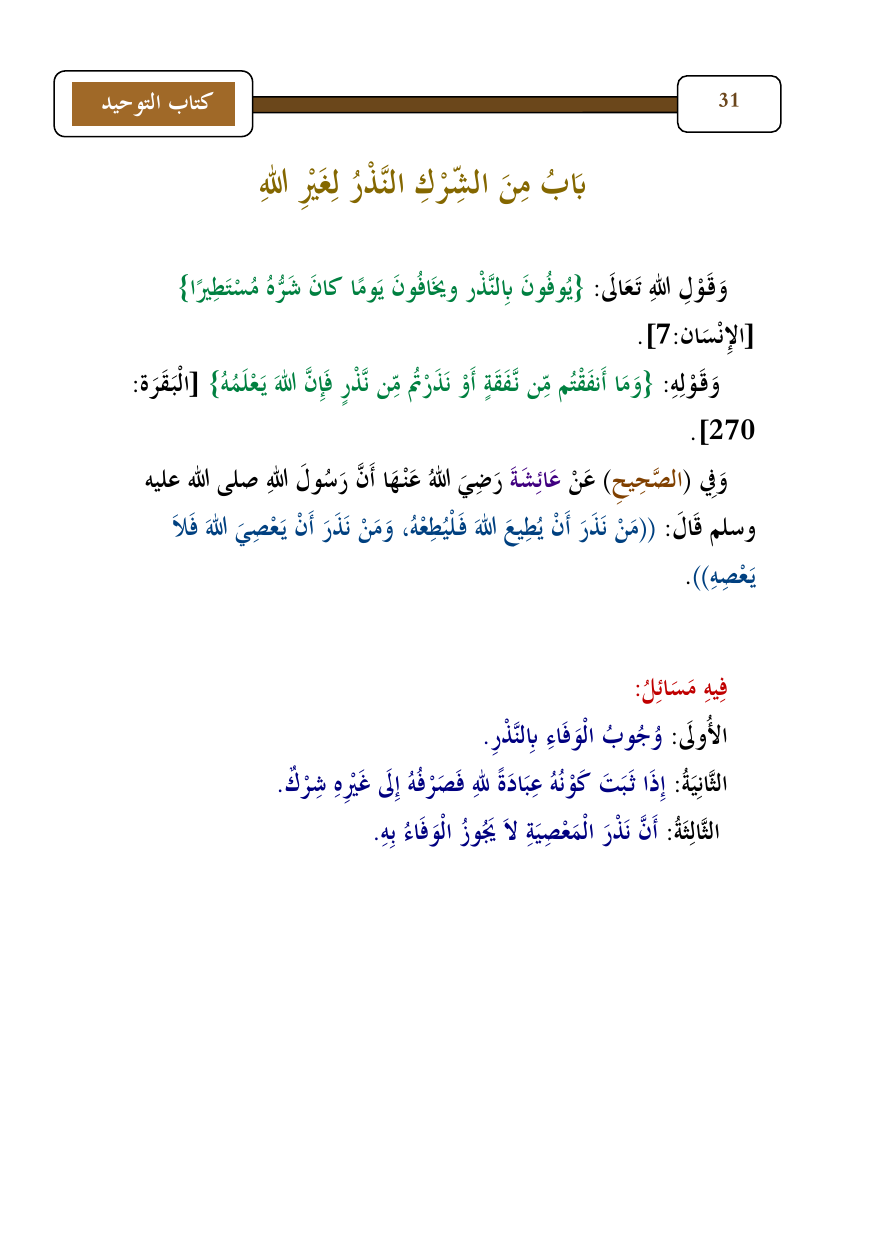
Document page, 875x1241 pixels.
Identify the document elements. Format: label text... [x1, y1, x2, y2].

subtitle فِيهِ مَسَائِلُ: [118, 666, 756, 713]
text الثَّانِيَةُ: إِذَا ثَبَتَ كَوْنُهُ عِبَادَةً للهِ فَصَرْفُهُ إِلَى غَيْرِهِ شِرْكٌ. [118, 761, 756, 809]
text الثَّالِثَةُ: أَنَّ نَذْرَ الْمَعْصِيَةِ لاَ يَجُوزُ الْوَفَاءُ بِهِ. [118, 809, 756, 857]
text الأُولَى: وُجُوبُ الْوَفَاءِ بِالنَّذْرِ. [118, 713, 756, 761]
text وَقَوْلِهِ: {وَمَا أَنفَقْتُم مِّن نَّفَقَةٍ أَوْ نَذَرْتُم مِّن نَّذْرٍ فَإِنَّ اللهَ يَعْلَمُهُ} [الْبَقَرَة:270]. [118, 361, 756, 457]
text وَقَوْلِ اللهِ تَعَالَى: {يُوفُونَ بِالنَّذْر ويخَافُونَ يَومًا كانَ شَرُّهُ مُسْتَطِيرًا} [الإِنْسَان:7]. [118, 266, 756, 361]
subtitle بَابُ مِنَ الشِّرْكِ النَّذْرُ لِغَيْرِ اللهِ [118, 154, 756, 218]
text وَفِي (الصَّحِيحِ) عَنْ عَائِشَةَ رَضِيَ اللهُ عَنْهَا أَنَّ رَسُولَ اللهِ صلى الله عليه وسلم قَالَ: ((مَنْ نَذَرَ أَنْ يُطِيعَ اللهَ فَلْيُطِعْهُ، وَمَنْ نَذَرَ أَنْ يَعْصِيَ اللهَ فَلاَ يَعْصِهِ)). [118, 457, 756, 601]
